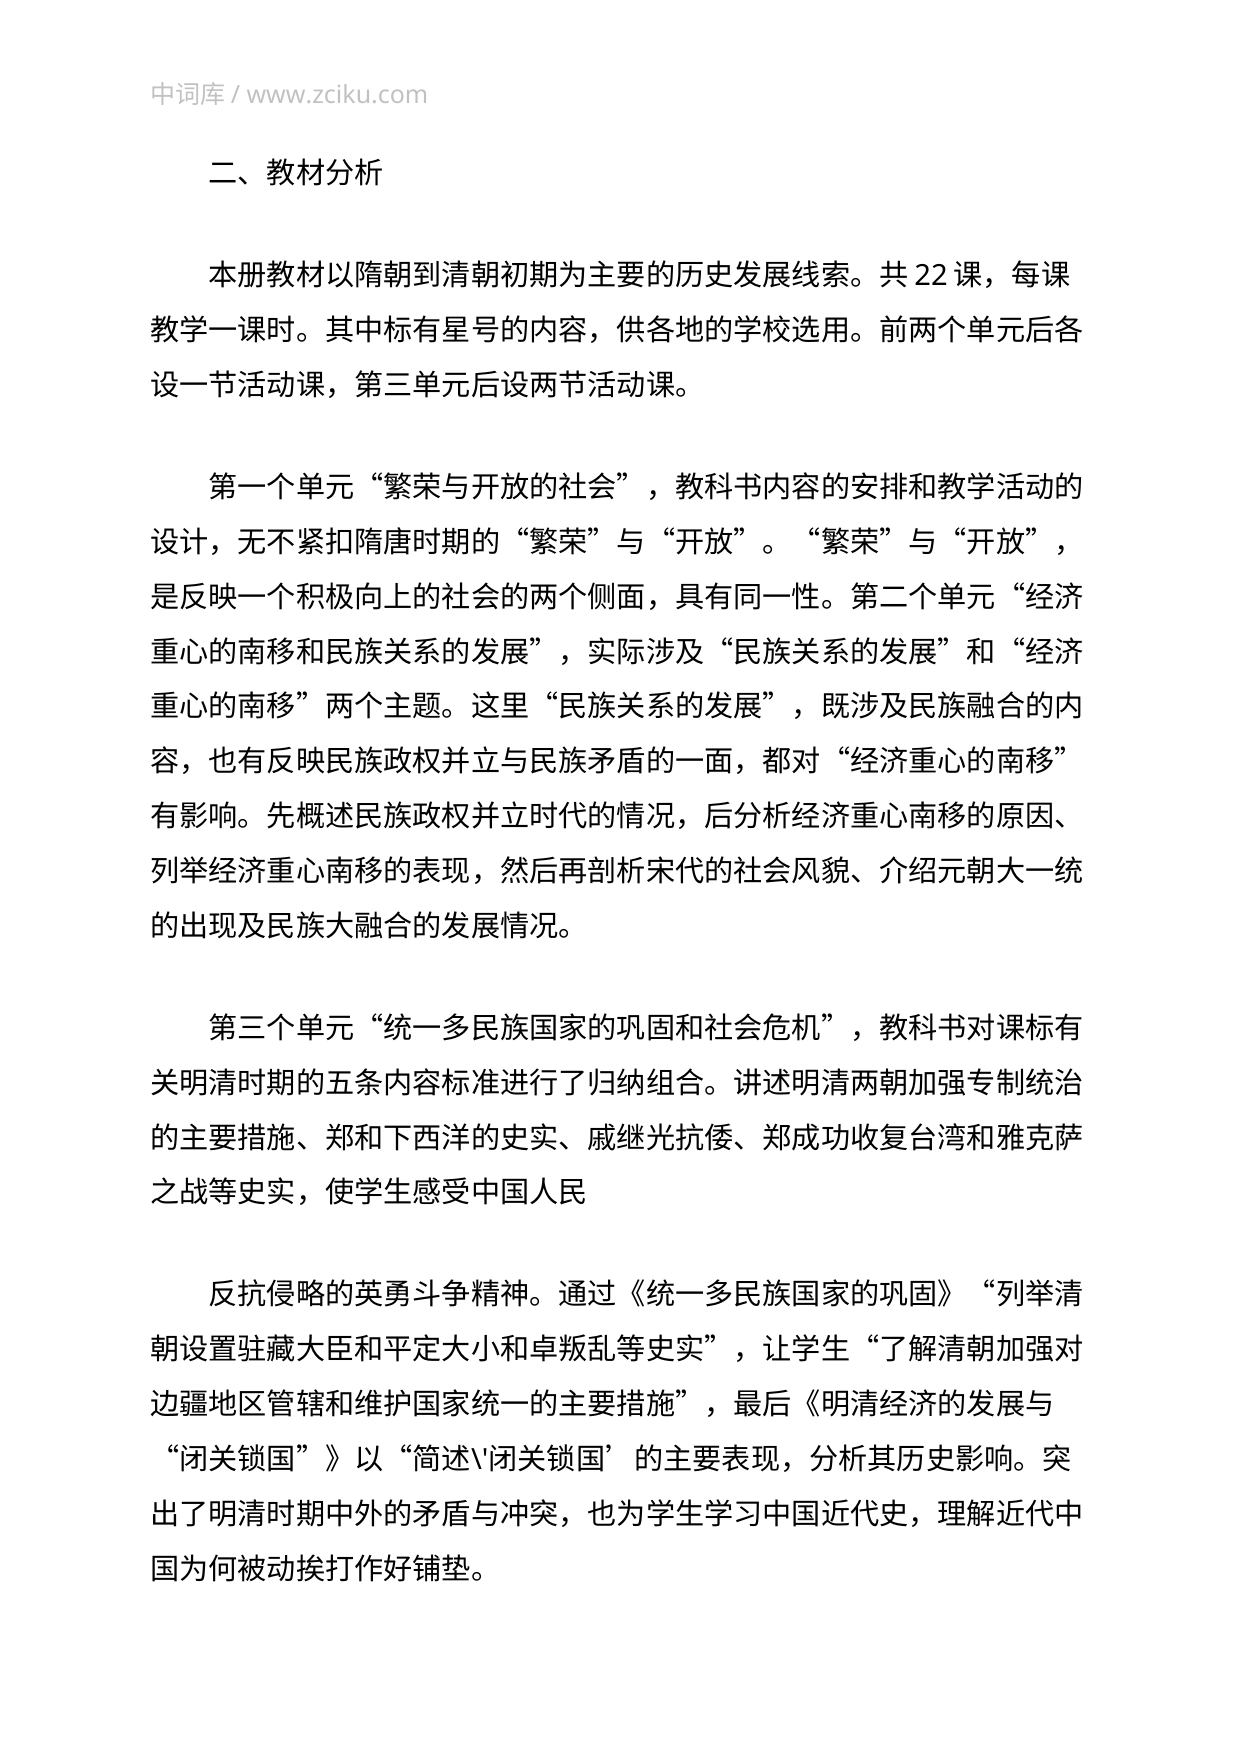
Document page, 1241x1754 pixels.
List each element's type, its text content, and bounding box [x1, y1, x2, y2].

text 第三个单元“统一多民族国家的巩固和社会危机”，教科书对课标有关明清时期的五条内容标准进行了归纳组合。讲述明清两朝加强专制统治的主要措施、郑和下西洋的史实、戚继光抗倭、郑成功收复台湾和雅克萨之战等史实，使学生感受中国人民 [150, 1004, 1090, 1211]
text 二、教材分析 [150, 150, 1090, 192]
text 反抗侵略的英勇斗争精神。通过《统一多民族国家的巩固》“列举清朝设置驻藏大臣和平定大小和卓叛乱等史实”，让学生“了解清朝加强对边疆地区管辖和维护国家统一的主要措施”，最后《明清经济的发展与“闭关锁国”》以“简述\'闭关锁国’的主要表现，分析其历史影响。突出了明清时期中外的矛盾与冲突，也为学生学习中国近代史，理解近代中国为何被动挨打作好铺垫。 [150, 1271, 1090, 1588]
text 第一个单元“繁荣与开放的社会”，教科书内容的安排和教学活动的设计，无不紧扣隋唐时期的“繁荣”与“开放”。“繁荣”与“开放”，是反映一个积极向上的社会的两个侧面，具有同一性。第二个单元“经济重心的南移和民族关系的发展”，实际涉及“民族关系的发展”和“经济重心的南移”两个主题。这里“民族关系的发展”，既涉及民族融合的内容，也有反映民族政权并立与民族矛盾的一面，都对“经济重心的南移”有影响。先概述民族政权并立时代的情况，后分析经济重心南移的原因、列举经济重心南移的表现，然后再剖析宋代的社会风貌、介绍元朝大一统的出现及民族大融合的发展情况。 [150, 463, 1090, 945]
text 本册教材以隋朝到清朝初期为主要的历史发展线索。共22课，每课教学一课时。其中标有星号的内容，供各地的学校选用。前两个单元后各设一节活动课，第三单元后设两节活动课。 [150, 252, 1090, 404]
